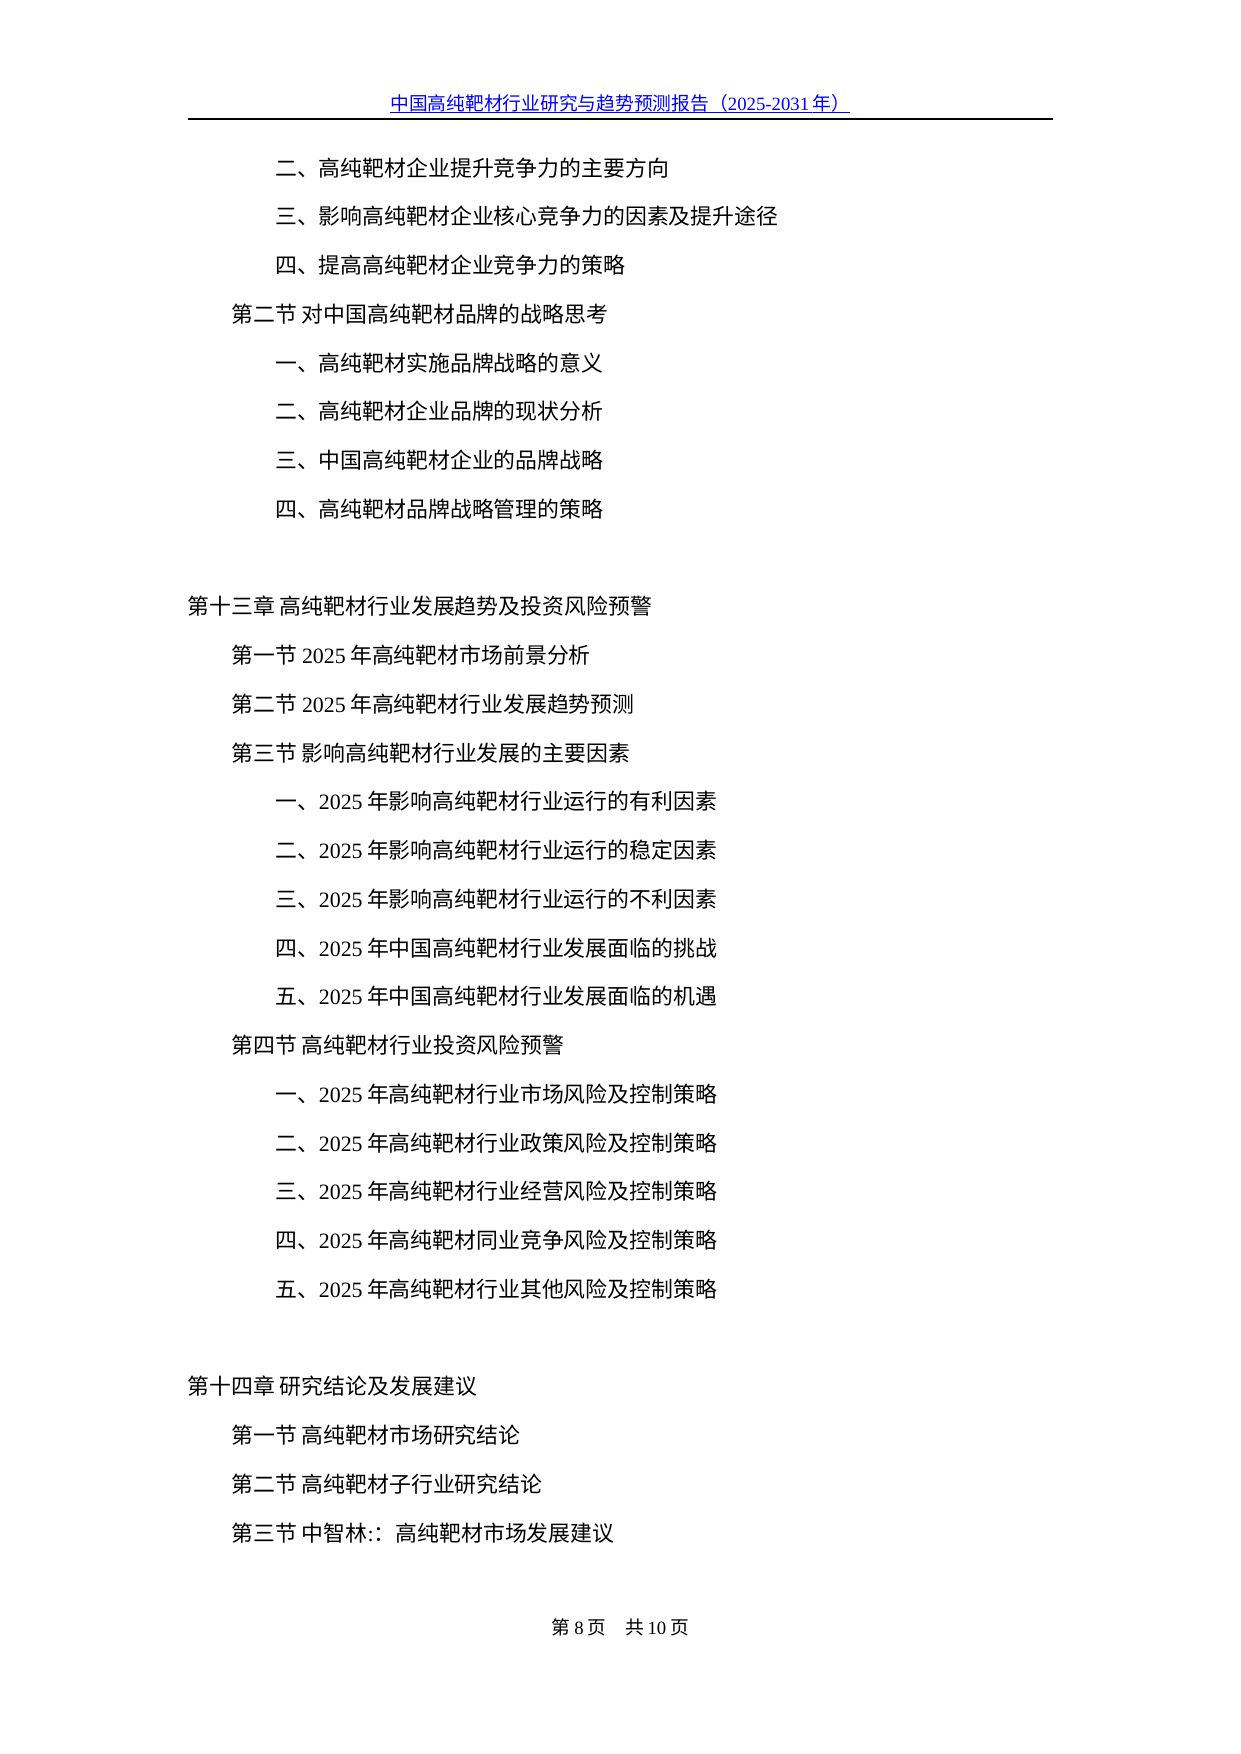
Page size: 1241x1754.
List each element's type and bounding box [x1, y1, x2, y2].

text [187, 150, 1053, 1548]
